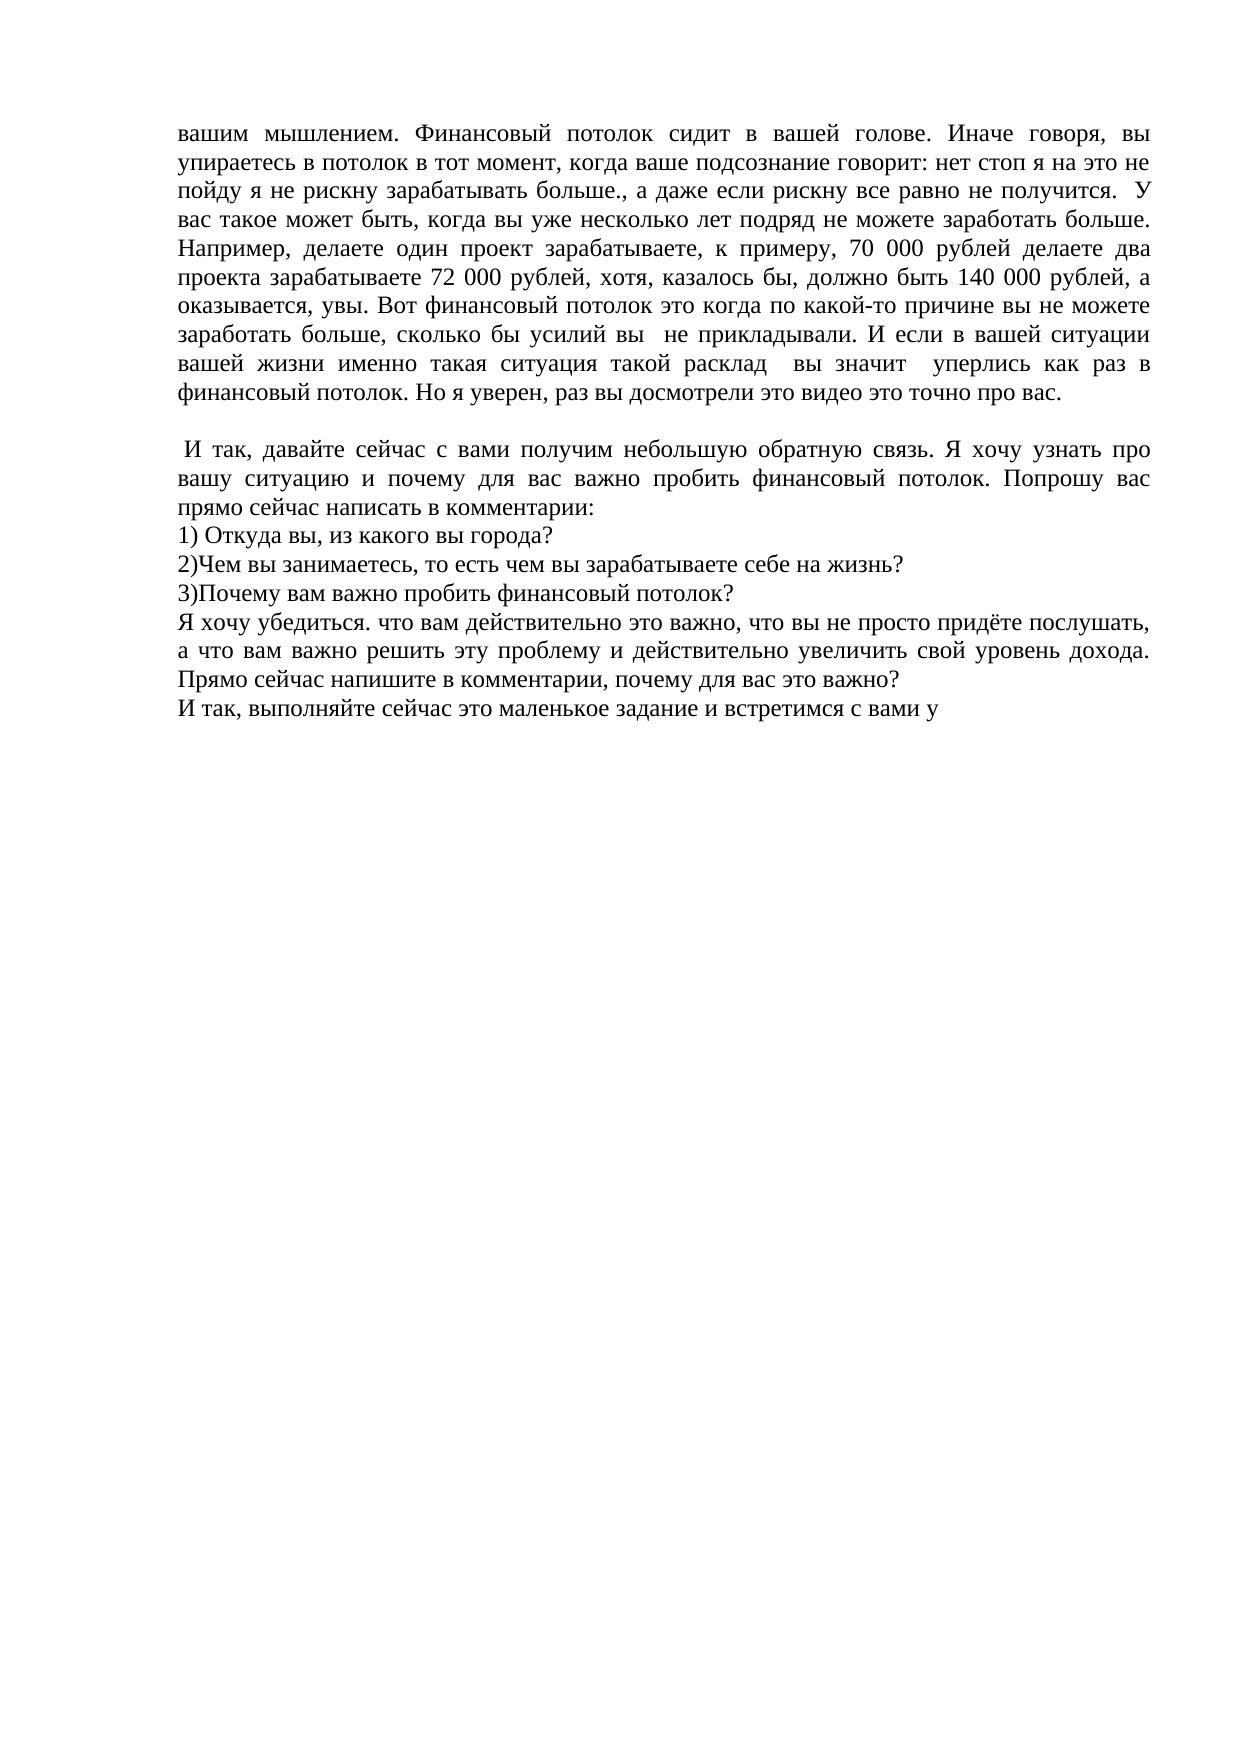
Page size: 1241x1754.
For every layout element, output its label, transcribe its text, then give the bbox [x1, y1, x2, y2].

text Я хочу убедиться. что вам действительно это важно, что вы не просто придёте послушать, а что вам важно решить эту проблему и действительно увеличить свой уровень дохода. Прямо сейчас напишите в комментарии, почему для вас это важно? [177, 607, 1152, 693]
text 2)Чем вы занимаетесь, то есть чем вы зарабатываете себе на жизнь? [177, 549, 1152, 578]
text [177, 118, 1152, 406]
text 3)Почему вам важно пробить финансовый потолок? [177, 578, 1152, 607]
text 1) Откуда вы, из какого вы города? [177, 521, 1152, 549]
text И так, выполняйте сейчас это маленькое задание и встретимся с вами у [177, 693, 1152, 722]
text И так, давайте сейчас с вами получим небольшую обратную связь. Я хочу узнать про вашу ситуацию и почему для вас важно пробить финансовый потолок. Попрошу вас прямо сейчас написать в комментарии: [177, 434, 1152, 521]
